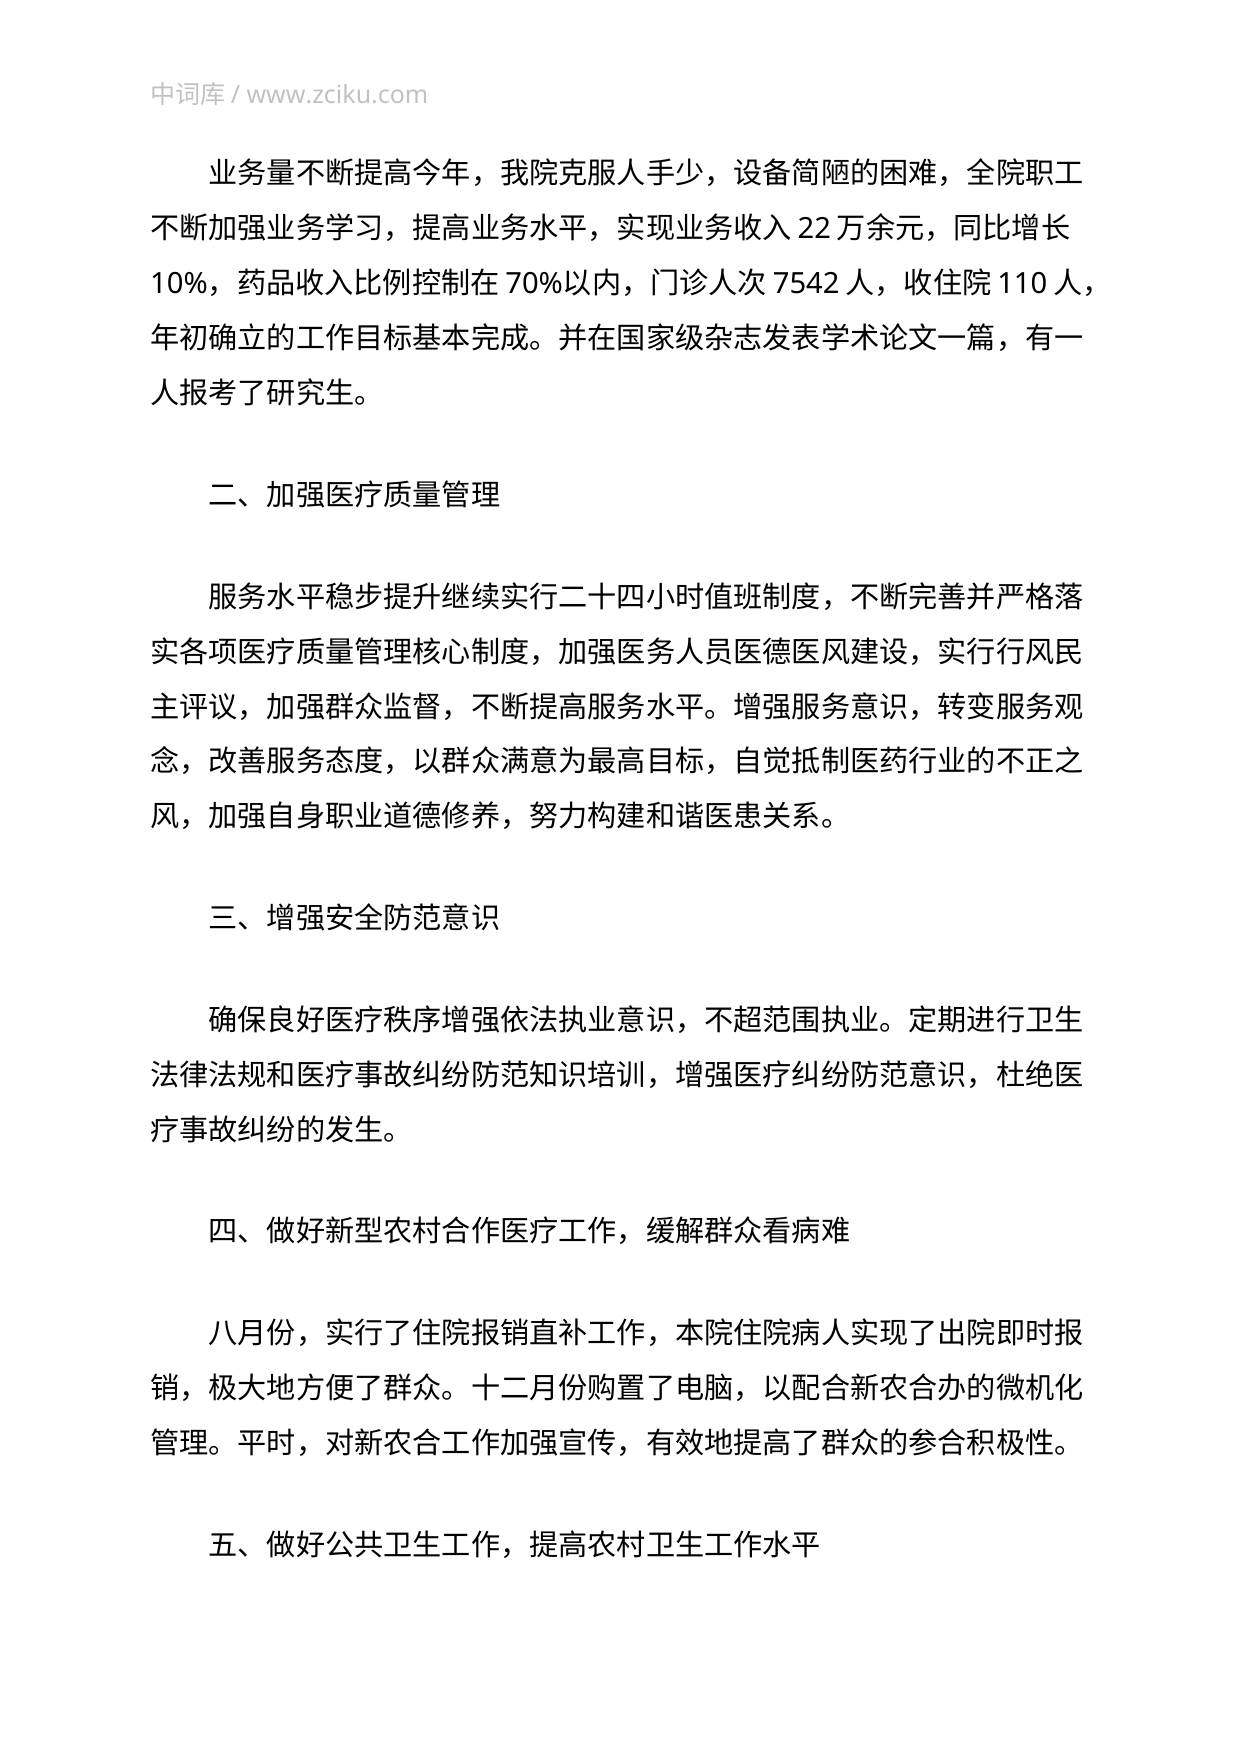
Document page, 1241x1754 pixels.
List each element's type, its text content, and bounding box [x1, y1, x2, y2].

text 五、做好公共卫生工作，提高农村卫生工作水平 [150, 1521, 1090, 1564]
text 服务水平稳步提升继续实行二十四小时值班制度，不断完善并严格落实各项医疗质量管理核心制度，加强医务人员医德医风建设，实行行风民主评议，加强群众监督，不断提高服务水平。增强服务意识，转变服务观念，改善服务态度，以群众满意为最高目标，自觉抵制医药行业的不正之风，加强自身职业道德修养，努力构建和谐医患关系。 [150, 573, 1090, 835]
text 三、增强安全防范意识 [150, 895, 1090, 937]
text 八月份，实行了住院报销直补工作，本院住院病人实现了出院即时报销，极大地方便了群众。十二月份购置了电脑，以配合新农合办的微机化管理。平时，对新农合工作加强宣传，有效地提高了群众的参合积极性。 [150, 1310, 1090, 1462]
text 确保良好医疗秩序增强依法执业意识，不超范围执业。定期进行卫生法律法规和医疗事故纠纷防范知识培训，增强医疗纠纷防范意识，杜绝医疗事故纠纷的发生。 [150, 996, 1090, 1148]
text 四、做好新型农村合作医疗工作，缓解群众看病难 [150, 1208, 1090, 1250]
text 二、加强医疗质量管理 [150, 472, 1090, 514]
text 业务量不断提高今年，我院克服人手少，设备简陋的困难，全院职工不断加强业务学习，提高业务水平，实现业务收入22万余元，同比增长10%，药品收入比例控制在70%以内，门诊人次7542人，收住院110人，年初确立的工作目标基本完成。并在国家级杂志发表学术论文一篇，有一人报考了研究生。 [150, 150, 1090, 412]
